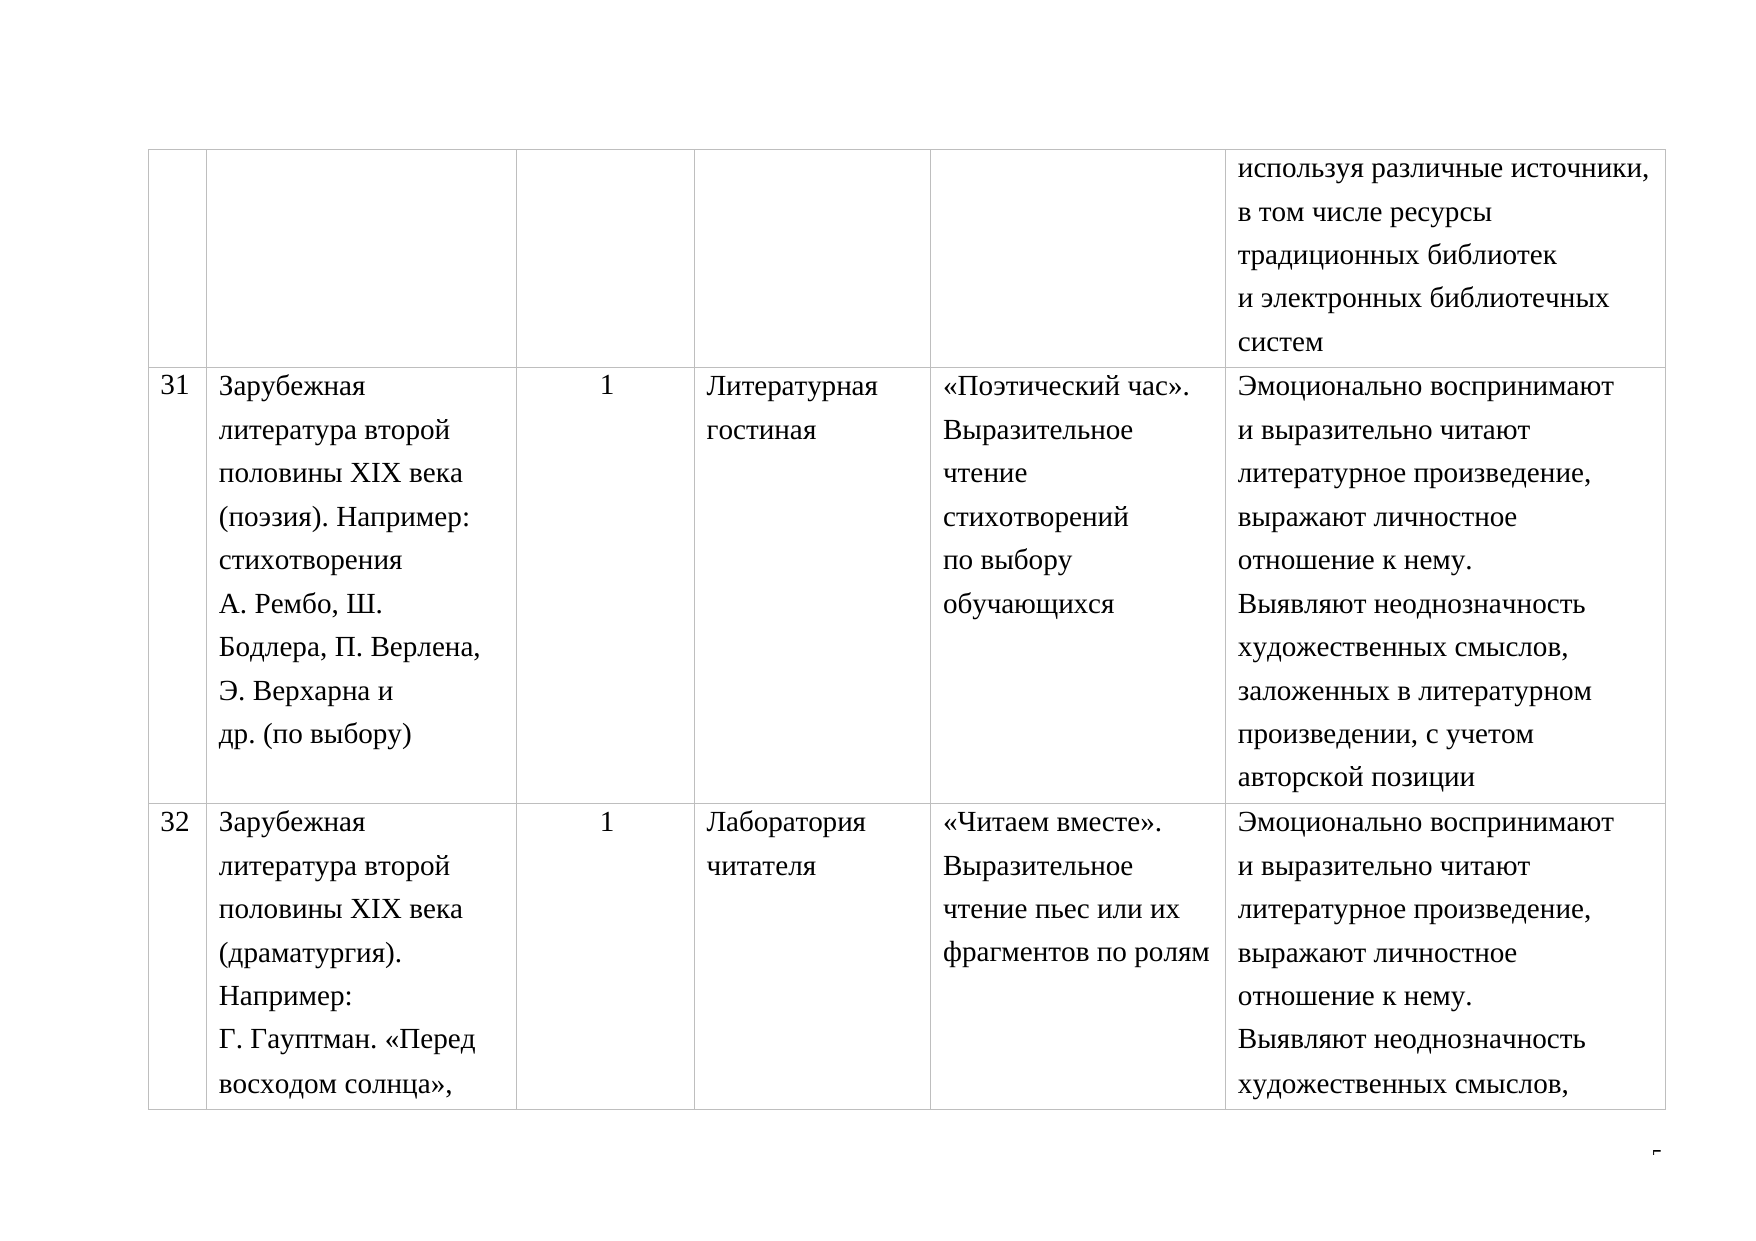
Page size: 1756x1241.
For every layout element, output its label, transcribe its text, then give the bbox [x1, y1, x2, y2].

table_cell «Поэтический час». Выразительное чтение стихотворений по выбору обучающихся [931, 368, 1225, 803]
table_cell Эмоционально воспринимают и выразительно читают литературное произведение, выражают личностное отношение к нему. Выявляют неоднозначность художественных смыслов, заложенных в литературном произведении, с учетом авторской позиции [1226, 368, 1665, 803]
table_header [149, 150, 206, 367]
table_cell Лаборатория читателя [695, 804, 930, 1109]
table_cell Литературная гостиная [695, 368, 930, 803]
table_cell Зарубежная литература второй половины XIX века (драматургия). Например: Г. Гауптман. «Перед восходом солнца», [207, 804, 516, 1109]
table_cell 1 [517, 368, 694, 803]
table_cell 31 [149, 368, 206, 803]
table_header [931, 150, 1225, 367]
table_cell Зарубежная литература второй половины XIX века (поэзия). Например: стихотворения А. Рембо, Ш. Бодлера, П. Верлена, Э. Верхарна и др. (по выбору) [207, 368, 516, 803]
table_header [695, 150, 930, 367]
table_header [207, 150, 516, 367]
table_header используя различные источники, в том числе ресурсы традиционных библиотек и электронных библиотечных систем [1226, 150, 1665, 367]
table_cell «Читаем вместе». Выразительное чтение пьес или их фрагментов по ролям [931, 804, 1225, 1109]
table_cell Эмоционально воспринимают и выразительно читают литературное произведение, выражают личностное отношение к нему. Выявляют неоднозначность художественных смыслов, [1226, 804, 1665, 1109]
table_cell 1 [517, 804, 694, 1109]
table_header [517, 150, 694, 367]
table_cell 32 [149, 804, 206, 1109]
